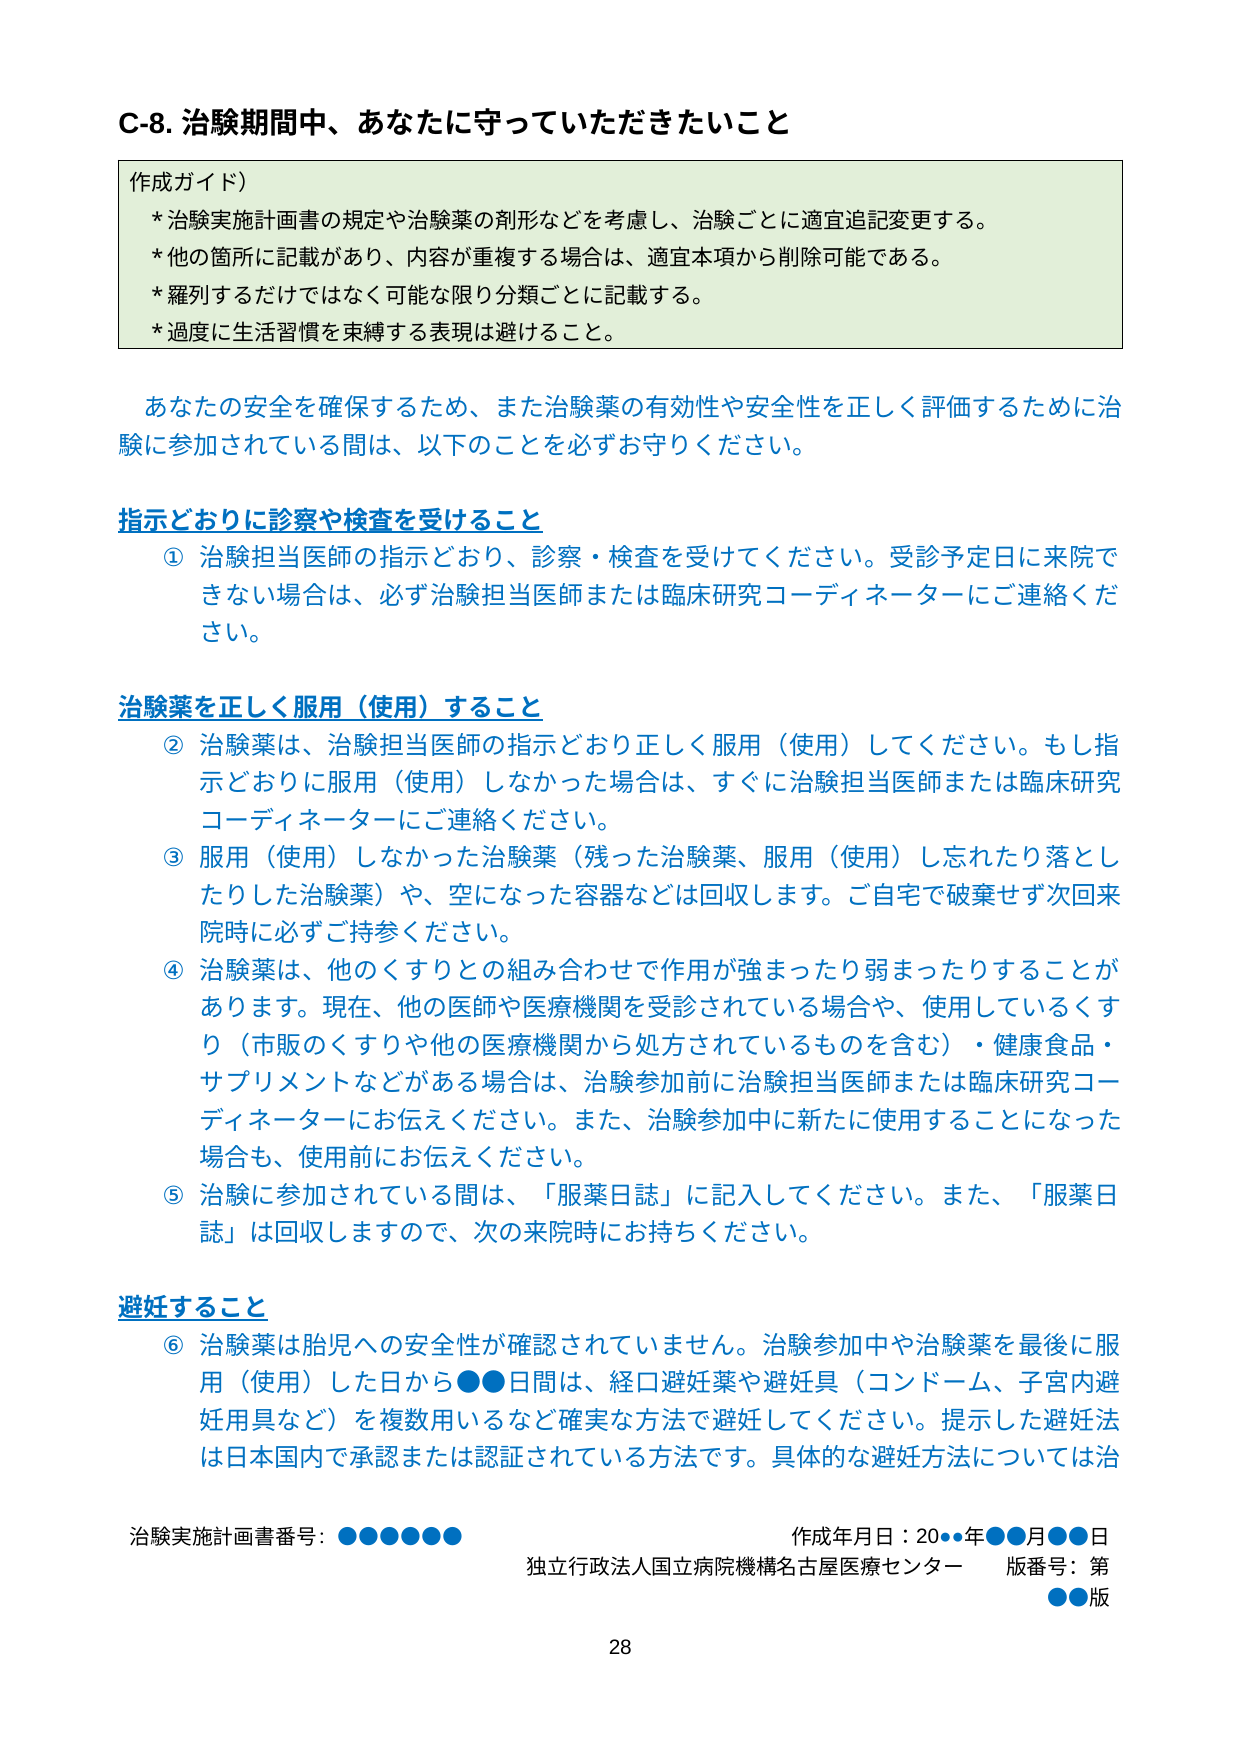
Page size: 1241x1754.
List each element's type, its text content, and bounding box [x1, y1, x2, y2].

list 服用（使用）しなかった治験薬（残った治験薬、服用（使用）し忘れたり落としたりした治験薬）や、空になった容器などは回収します。ご自宅で破棄せず次回来院時に必ずご持参ください。 [162, 837, 1122, 949]
list 治験薬は、治験担当医師の指示どおり正しく服用（使用）してください。もし指示どおりに服用（使用）しなかった場合は、すぐに治験担当医師または臨床研究コーディネーターにご連絡ください。 [162, 724, 1122, 837]
list 治験薬は、他のくすりとの組み合わせで作用が強まったり弱まったりすることがあります。現在、他の医師や医療機関を受診されている場合や、使用しているくすり（市販のくすりや他の医療機関から処方されているものを含む）・健康食品・サプリメントなどがある場合は、治験参加前に治験担当医師または臨床研究コーディネーターにお伝えください。また、治験参加中に新たに使用することになった場合も、使用前にお伝えください。 [162, 949, 1122, 1174]
subtitle 治験期間中、あなたに守っていただきたいこと [118, 103, 1122, 141]
list 治験担当医師の指示どおり、診察・検査を受けてください。受診予定日に来院できない場合は、必ず治験担当医師または臨床研究コーディネーターにご連絡ください。 [162, 537, 1122, 649]
text 治験薬を正しく服用（使用）すること [118, 687, 1122, 724]
text あなたの安全を確保するため、また治験薬の有効性や安全性を正しく評価するために治験に参加されている間は、以下のことを必ずお守りください。 [118, 387, 1122, 462]
text 指示どおりに診察や検査を受けること [118, 499, 1122, 537]
table_header 作成ガイド） 治験実施計画書の規定や治験薬の剤形などを考慮し、治験ごとに適宜追記変更する。 他の箇所に記載があり、内容が重複する場合は、適宜本項から削除可能である。 羅列するだけではなく可能な限り分類ごとに記載する。 過度に生活習慣を束縛する表現は避けること。 [119, 161, 1122, 348]
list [162, 1324, 1122, 1474]
text 避妊すること [118, 1287, 1122, 1324]
list 治験に参加されている間は、「服薬日誌」に記入してください。また、「服薬日誌」は回収しますので、次の来院時にお持ちください。 [162, 1174, 1122, 1249]
